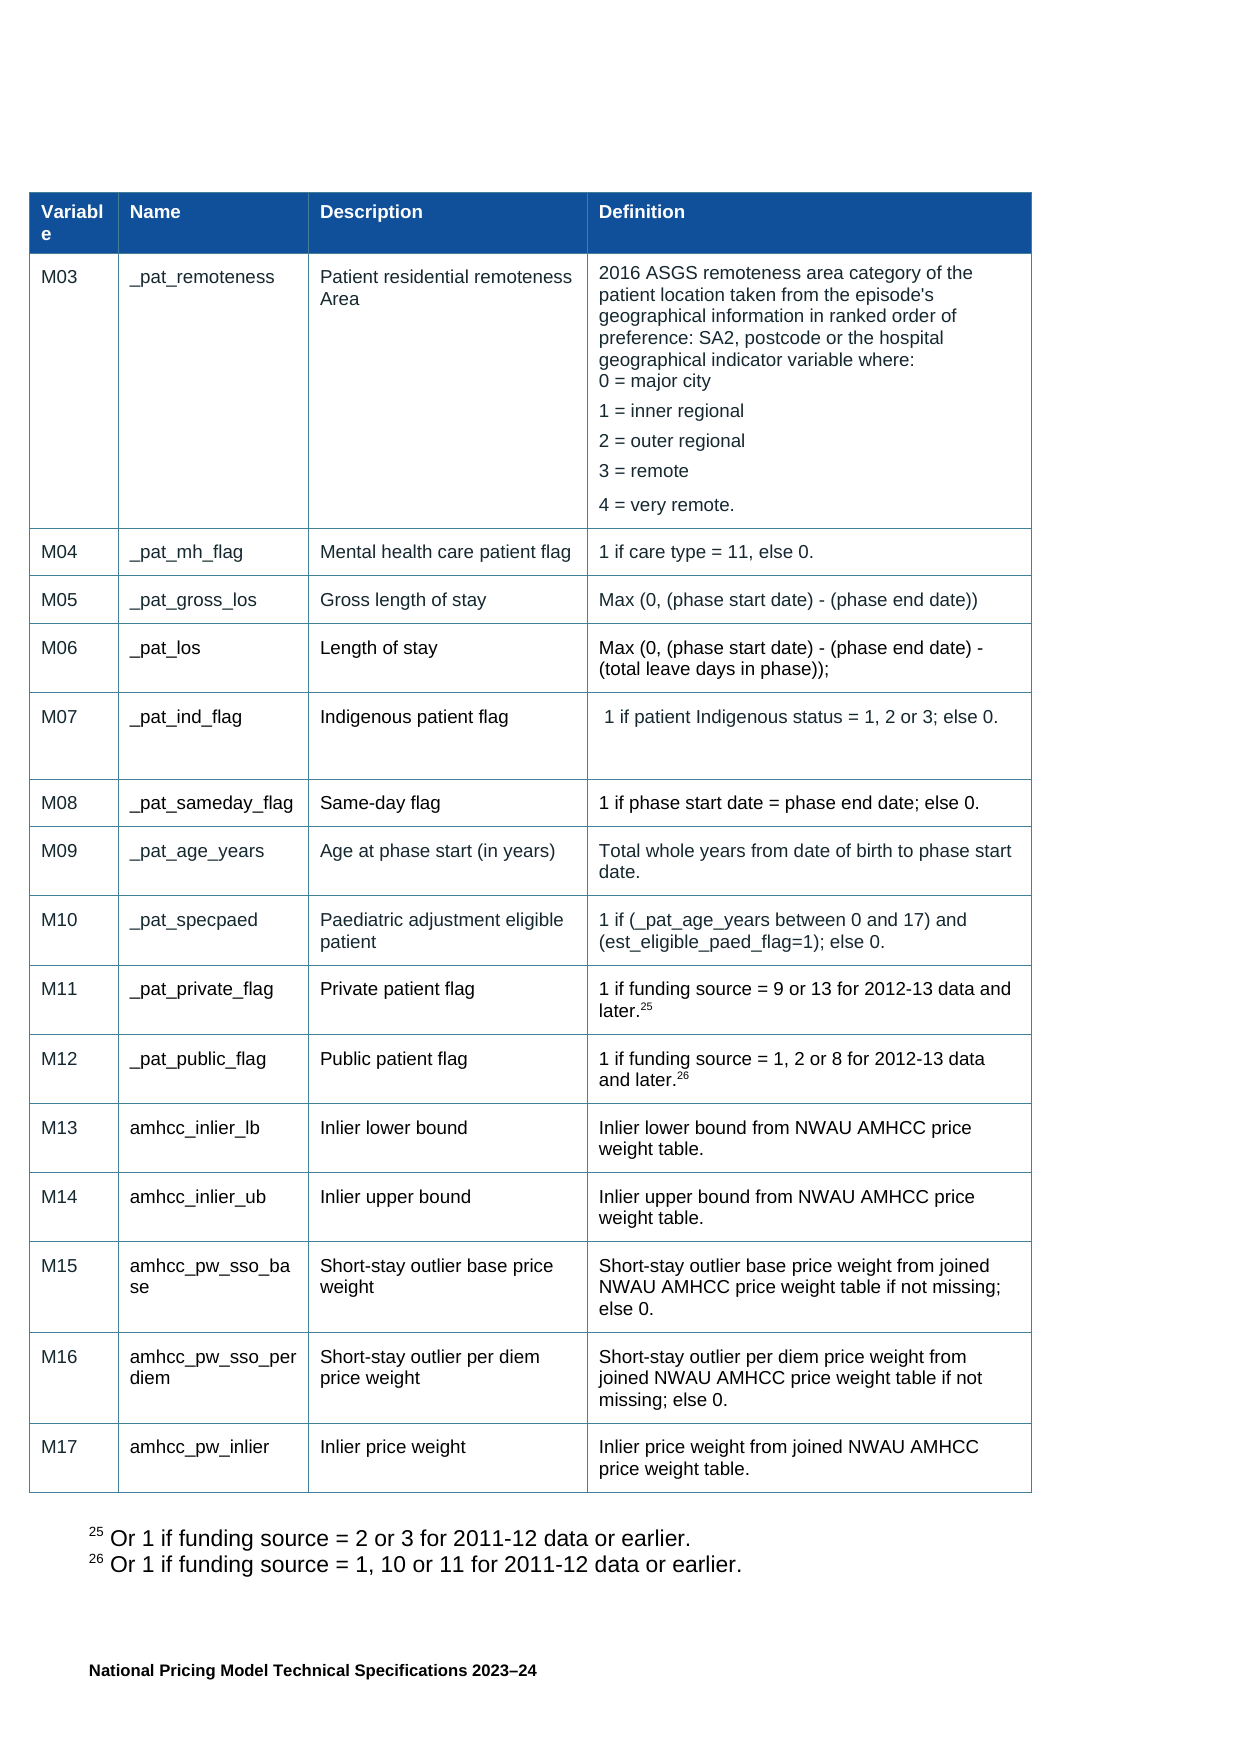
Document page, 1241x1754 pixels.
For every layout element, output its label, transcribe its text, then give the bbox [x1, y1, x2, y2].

table_cell Indigenous patient flag [309, 693, 587, 779]
table_cell Gross length of stay [309, 576, 587, 623]
table_cell _pat_ind_flag [119, 693, 308, 779]
table_cell Max (0, (phase start date) - (phase end date) - (total leave days in phase)); [588, 624, 1031, 692]
table_cell M08 [30, 780, 118, 826]
table_cell M10 [30, 896, 118, 964]
table_cell Private patient flag [309, 966, 587, 1034]
table_cell Short-stay outlier per diem price weight [309, 1333, 587, 1423]
table_cell _pat_age_years [119, 827, 308, 895]
table_cell Inlier price weight [309, 1424, 587, 1492]
table_cell _pat_mh_flag [119, 529, 308, 575]
table_cell 1 if patient Indigenous status = 1, 2 or 3; else 0. [588, 693, 1031, 779]
table_cell M12 [30, 1035, 118, 1103]
table_cell M05 [30, 576, 118, 623]
table_cell 1 if funding source = 1, 2 or 8 for 2012-13 data and later. [588, 1035, 1031, 1103]
table_cell amhcc_inlier_lb [119, 1104, 308, 1172]
table_cell _pat_public_flag [119, 1035, 308, 1103]
table_cell M15 [30, 1242, 118, 1332]
table_cell Inlier upper bound [309, 1173, 587, 1241]
table_cell Inlier lower bound from NWAU AMHCC price weight table. [588, 1104, 1031, 1172]
table_cell 2016 ASGS remoteness area category of the patient location taken from the episode's geographical information in ranked order of preference: SA2, postcode or the hospital geographical indicator variable where: 0 = major city 1 = inner regional 2 = outer regional 3 = remote 4 = very remote. [588, 254, 1031, 528]
table_cell amhcc_pw_sso_base [119, 1242, 308, 1332]
table_cell M11 [30, 966, 118, 1034]
table_cell _pat_specpaed [119, 896, 308, 964]
table_cell M17 [30, 1424, 118, 1492]
table_cell M16 [30, 1333, 118, 1423]
table_cell Mental health care patient flag [309, 529, 587, 575]
table_cell Length of stay [309, 624, 587, 692]
table_cell Inlier price weight from joined NWAU AMHCC price weight table. [588, 1424, 1031, 1492]
table_cell Patient residential remoteness Area [309, 254, 587, 528]
table_cell Age at phase start (in years) [309, 827, 587, 895]
table_cell Inlier lower bound [309, 1104, 587, 1172]
table_cell _pat_gross_los [119, 576, 308, 623]
table_cell 1 if phase start date = phase end date; else 0. [588, 780, 1031, 826]
table_cell Same-day flag [309, 780, 587, 826]
table_cell M06 [30, 624, 118, 692]
table_cell 1 if (_pat_age_years between 0 and 17) and (est_eligible_paed_flag=1); else 0. [588, 896, 1031, 964]
table_cell Short-stay outlier base price weight from joined NWAU AMHCC price weight table if not missing; else 0. [588, 1242, 1031, 1332]
table_cell M09 [30, 827, 118, 895]
table_cell M07 [30, 693, 118, 779]
table_cell _pat_remoteness [119, 254, 308, 528]
table_cell 1 if care type = 11, else 0. [588, 529, 1031, 575]
table_cell _pat_los [119, 624, 308, 692]
table_header Definition [588, 193, 1031, 253]
table_header Description [309, 193, 587, 253]
table_cell Inlier upper bound from NWAU AMHCC price weight table. [588, 1173, 1031, 1241]
table_cell amhcc_pw_sso_perdiem [119, 1333, 308, 1423]
table_cell Paediatric adjustment eligible patient [309, 896, 587, 964]
table_cell _pat_private_flag [119, 966, 308, 1034]
table_cell amhcc_inlier_ub [119, 1173, 308, 1241]
table_cell amhcc_pw_inlier [119, 1424, 308, 1492]
table_cell _pat_sameday_flag [119, 780, 308, 826]
table_header Variable [30, 193, 118, 253]
table_cell M14 [30, 1173, 118, 1241]
table_cell Total whole years from date of birth to phase start date. [588, 827, 1031, 895]
table_cell 1 if funding source = 9 or 13 for 2012-13 data and later. [588, 966, 1031, 1034]
table_header Name [119, 193, 308, 253]
table_cell Short-stay outlier base price weight [309, 1242, 587, 1332]
table_cell M04 [30, 529, 118, 575]
table_cell M03 [30, 254, 118, 528]
table_cell Max (0, (phase start date) - (phase end date)) [588, 576, 1031, 623]
table_cell Short-stay outlier per diem price weight from joined NWAU AMHCC price weight table if not missing; else 0. [588, 1333, 1031, 1423]
table_cell M13 [30, 1104, 118, 1172]
table_cell Public patient flag [309, 1035, 587, 1103]
